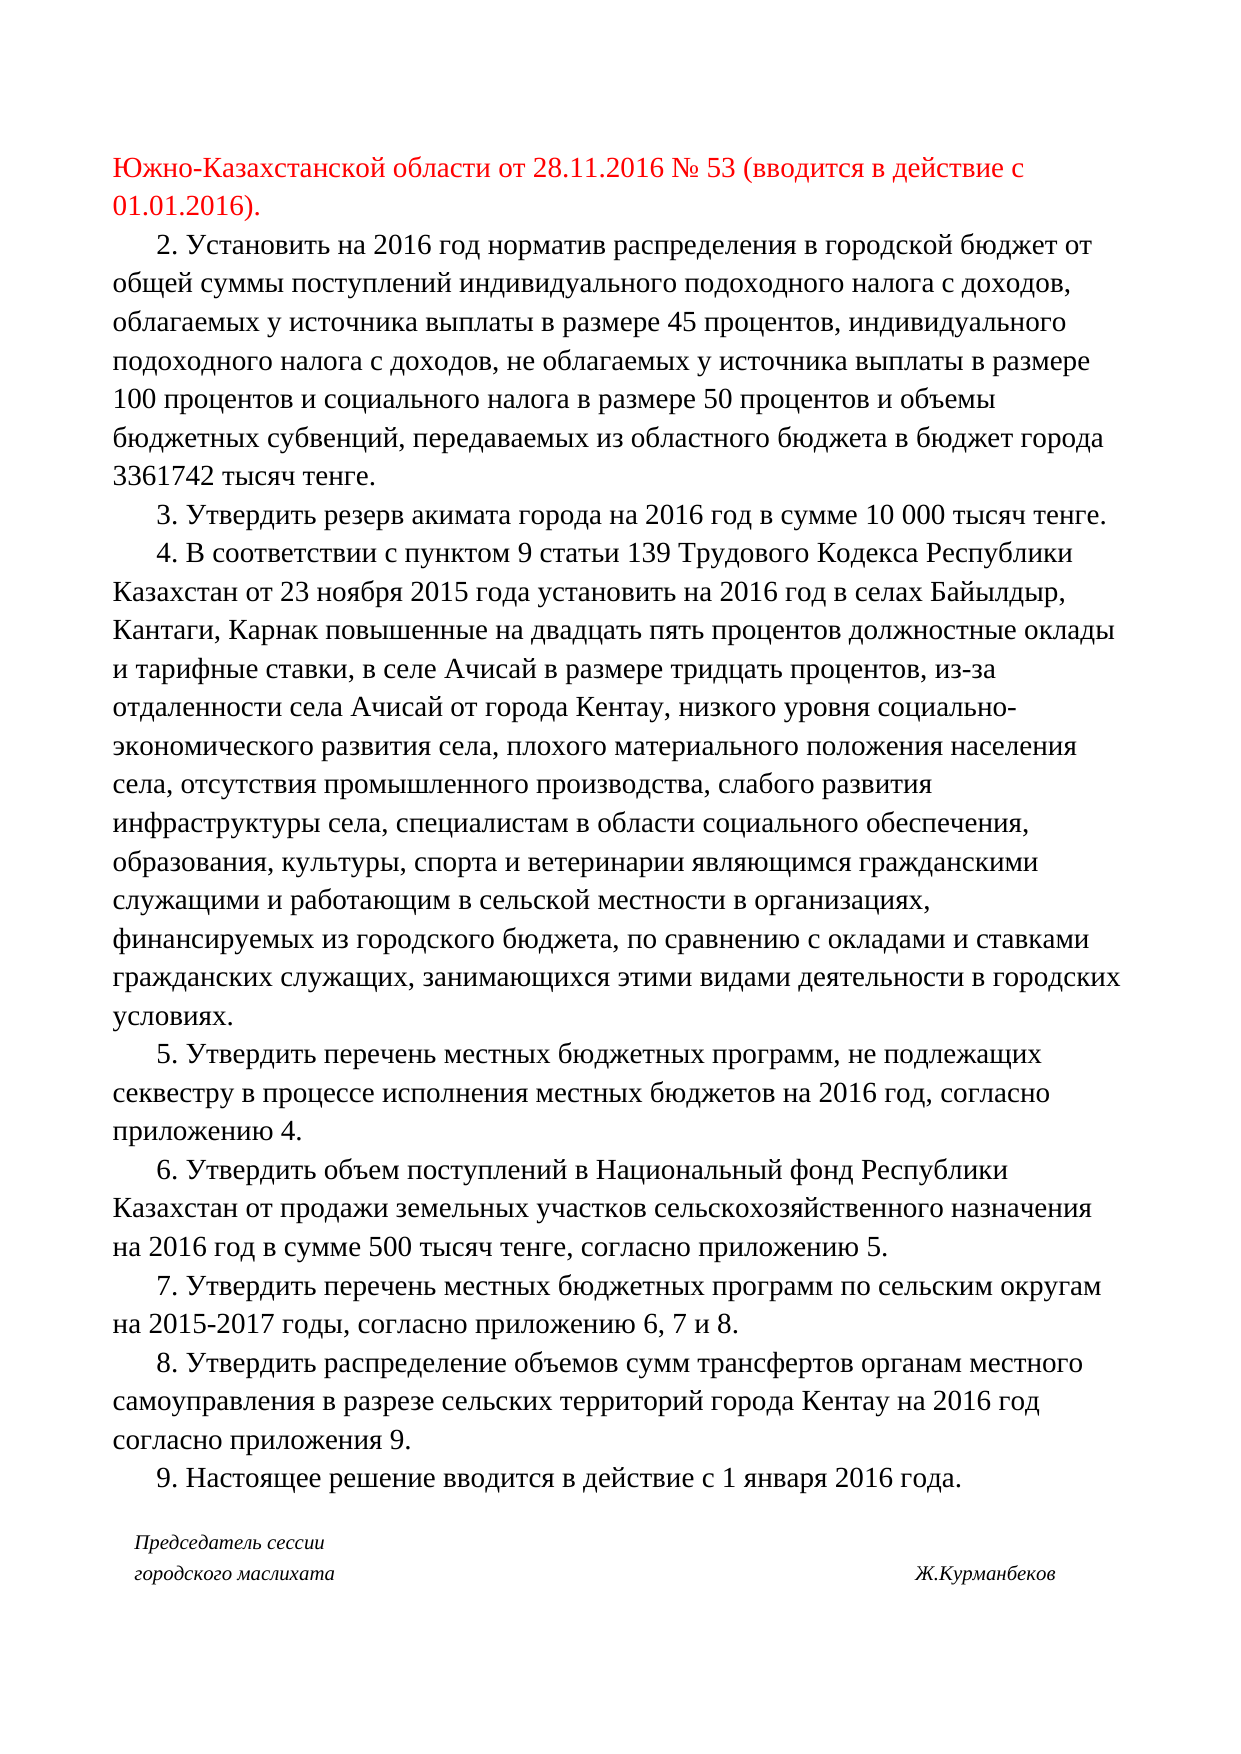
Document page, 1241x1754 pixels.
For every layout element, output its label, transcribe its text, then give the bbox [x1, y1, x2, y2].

table_cell городского маслихата [101, 1559, 913, 1590]
table_header Председатель сессии [101, 1528, 1240, 1559]
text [112, 150, 1128, 1524]
table_cell Ж.Курманбеков [913, 1559, 1240, 1590]
